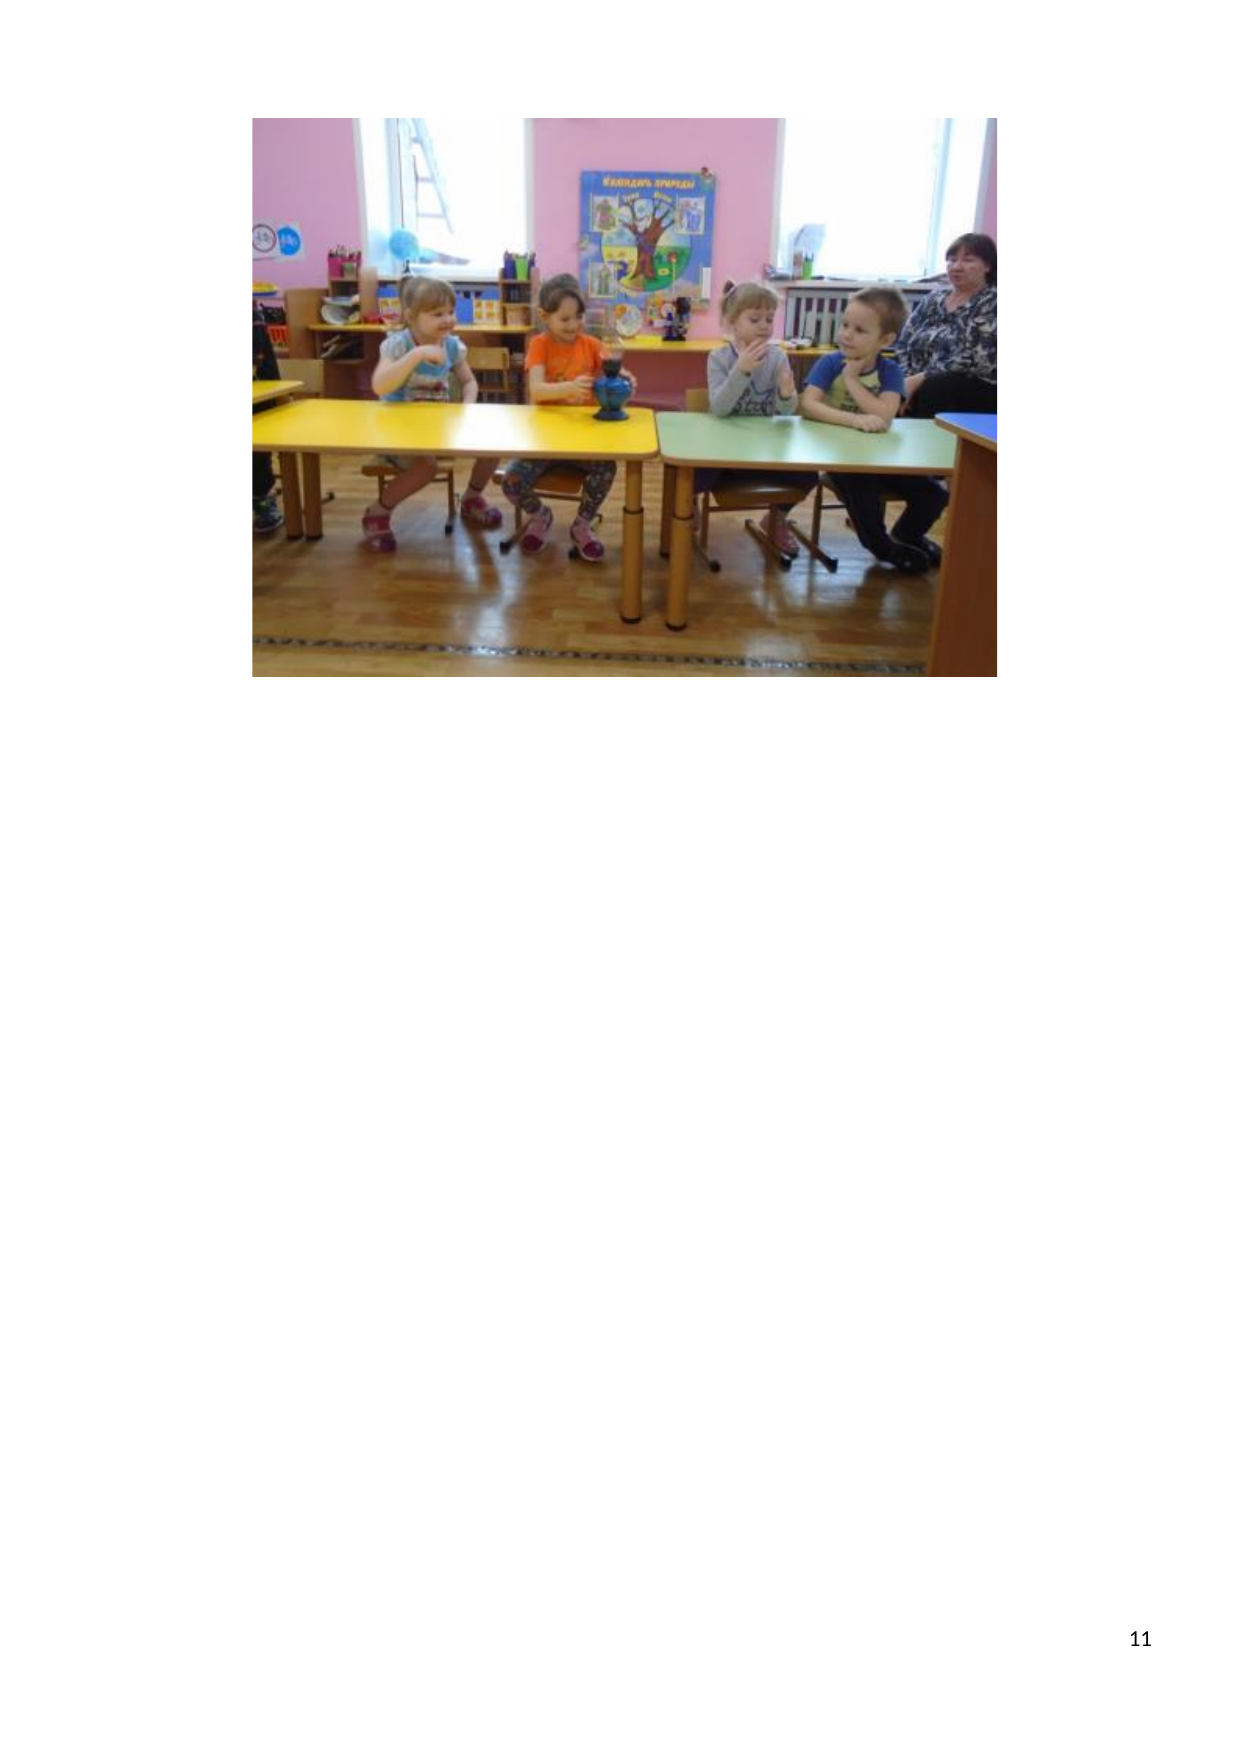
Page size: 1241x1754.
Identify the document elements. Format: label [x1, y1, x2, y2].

picture [252, 118, 998, 677]
